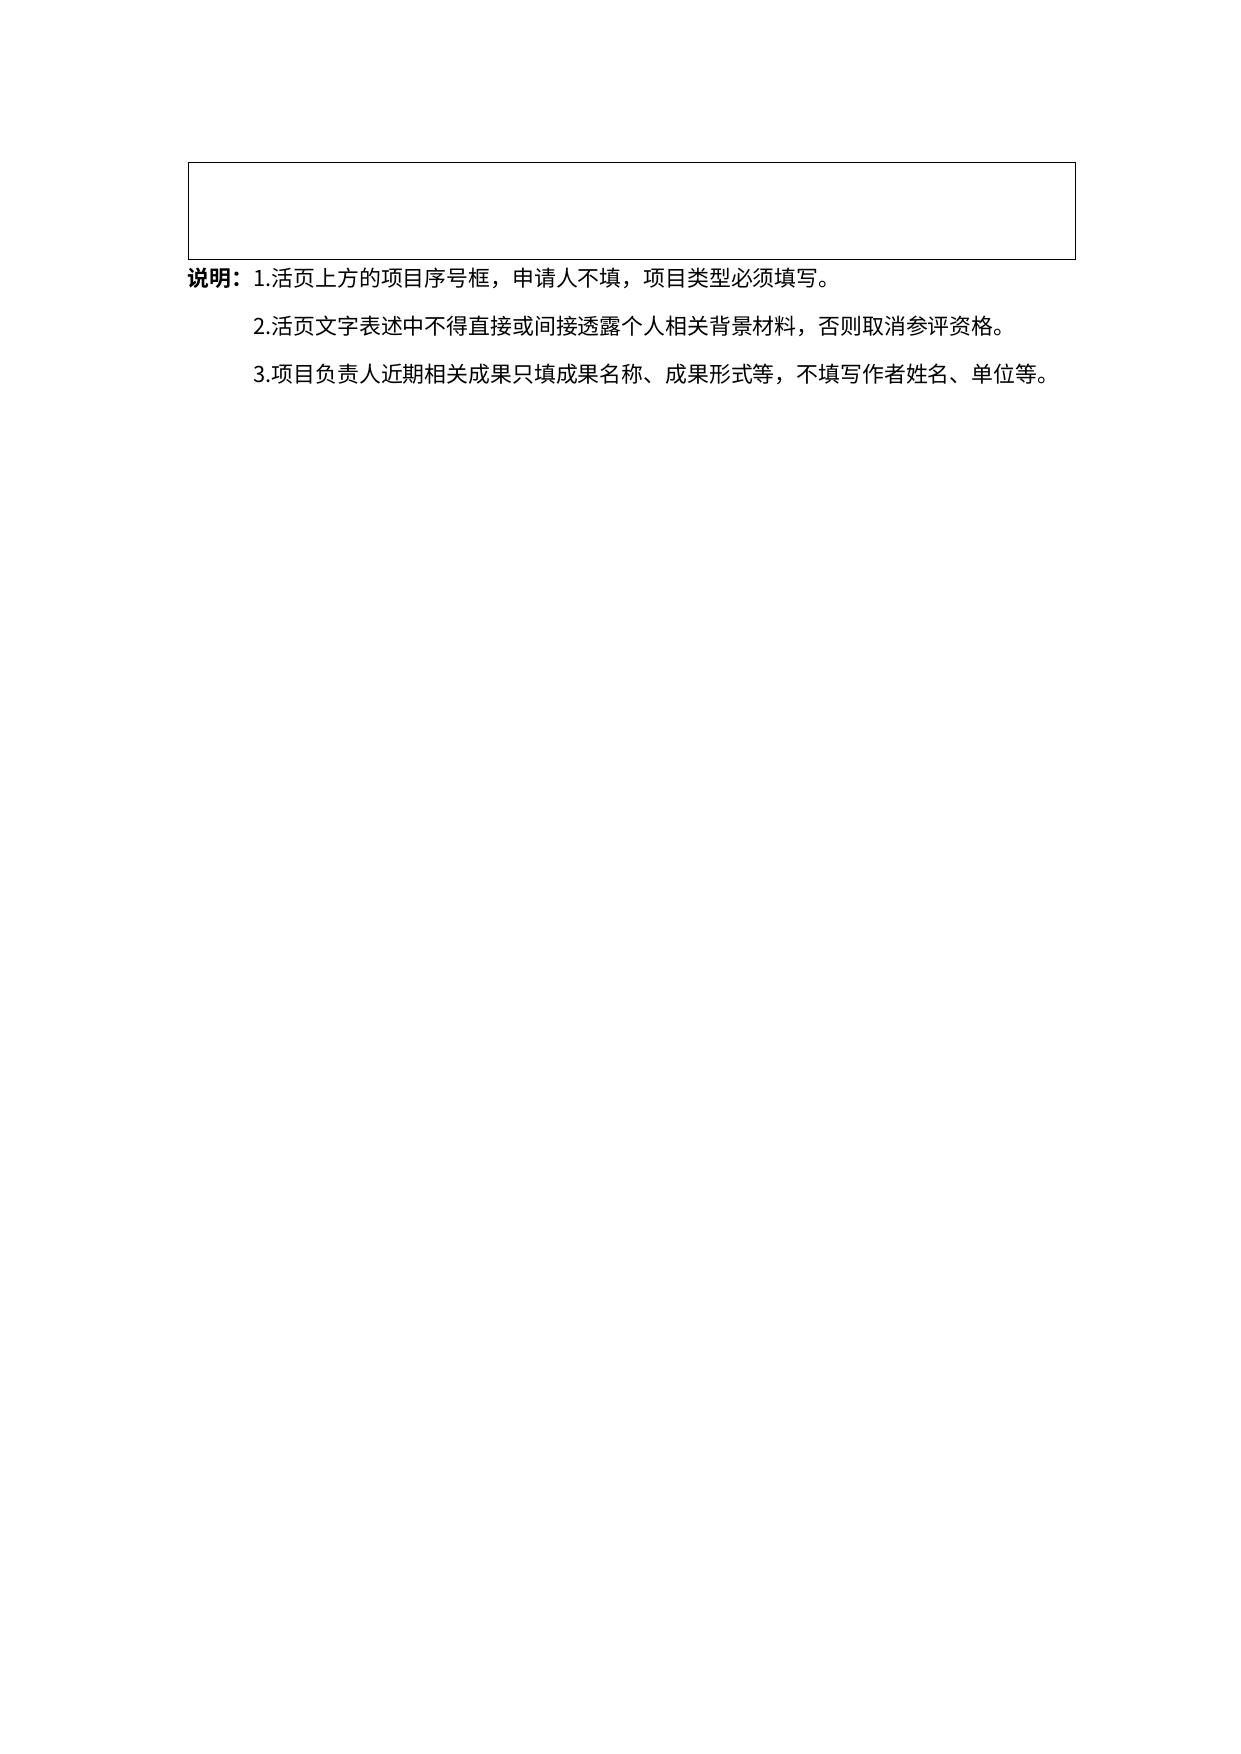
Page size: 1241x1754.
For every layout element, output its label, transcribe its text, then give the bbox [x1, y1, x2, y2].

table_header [189, 163, 1075, 259]
text 3.项目负责人近期相关成果只填成果名称、成果形式等，不填写作者姓名、单位等。 [187, 357, 1053, 389]
text 2.活页文字表述中不得直接或间接透露个人相关背景材料，否则取消参评资格。 [187, 309, 1053, 341]
text 说明：1.活页上方的项目序号框，申请人不填，项目类型必须填写。 [187, 260, 1053, 293]
